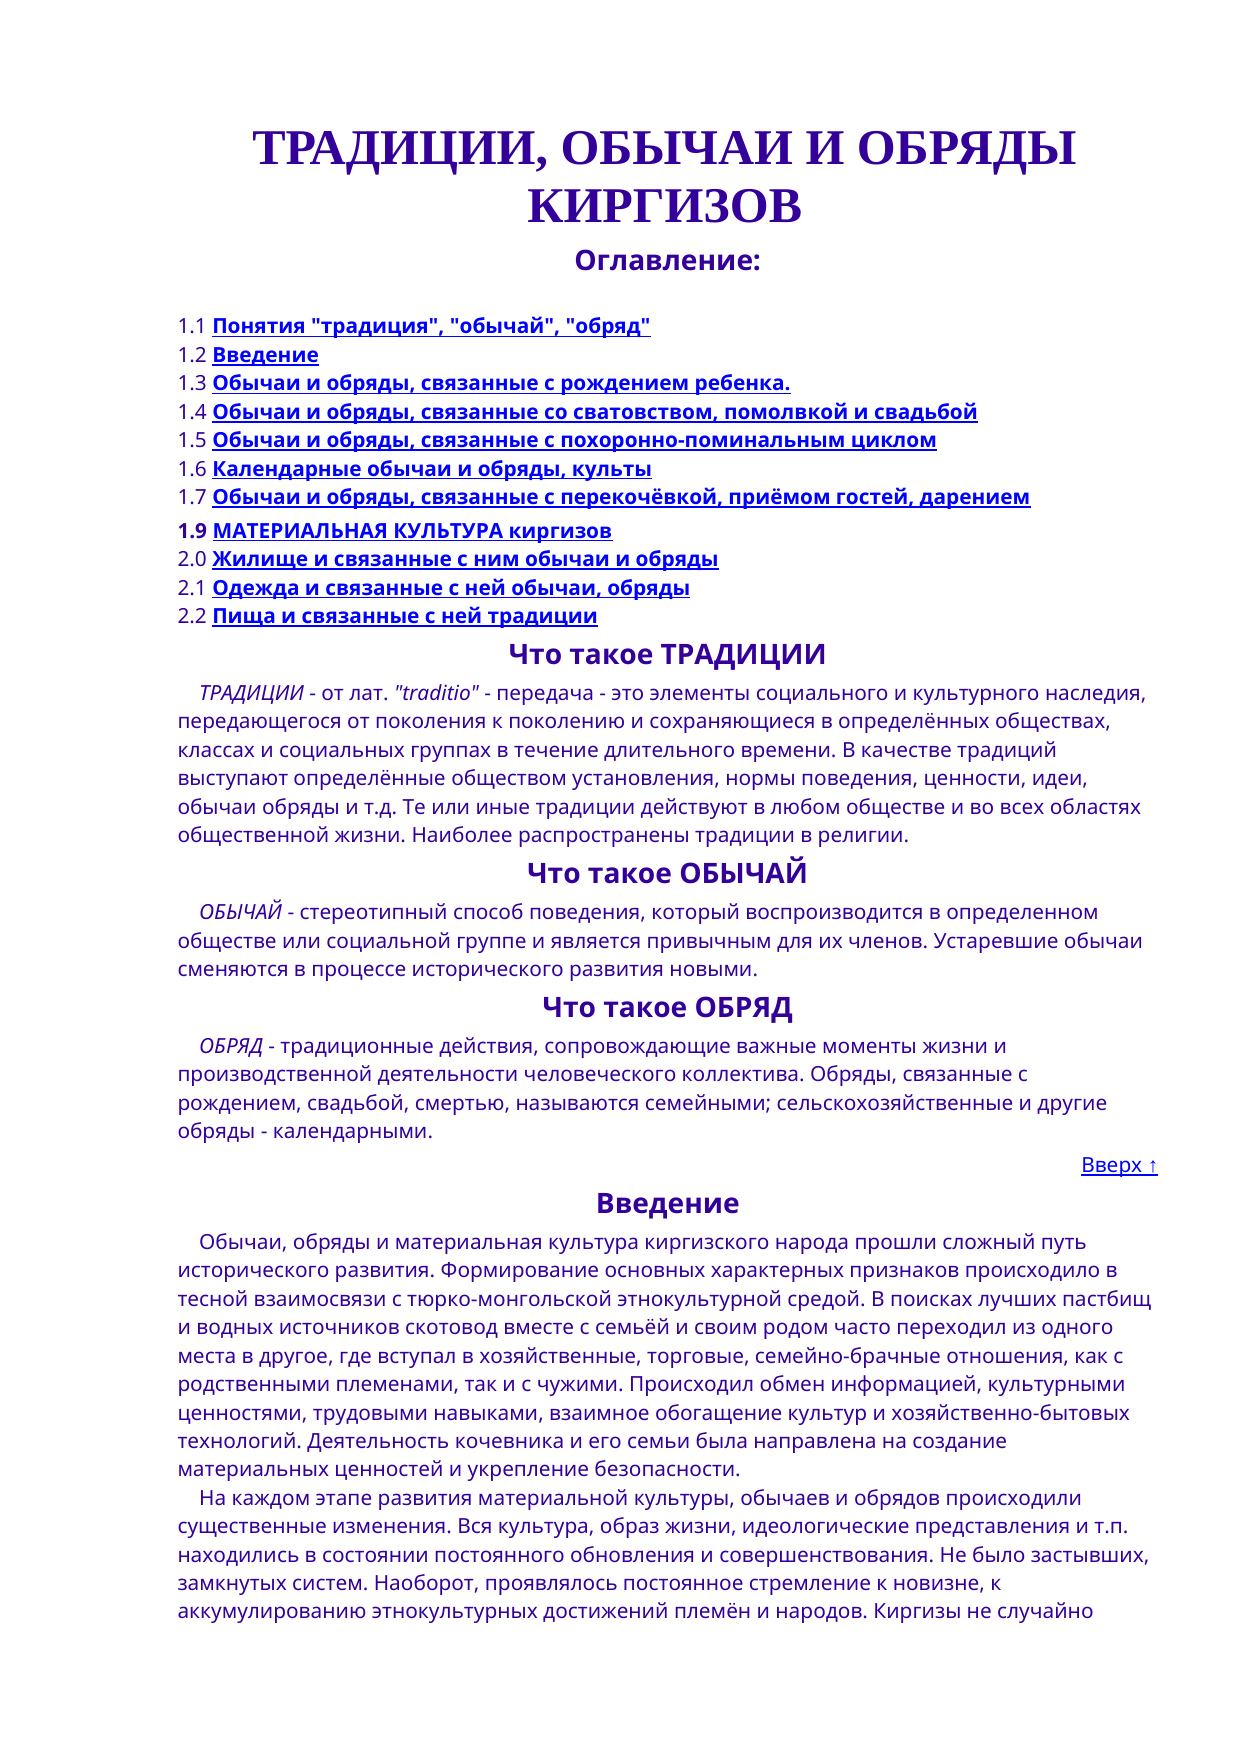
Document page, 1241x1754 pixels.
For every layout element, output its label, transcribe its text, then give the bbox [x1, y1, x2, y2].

text ТРАДИЦИИ, ОБЫЧАИ И ОБРЯДЫ КИРГИЗОВ [177, 118, 1152, 233]
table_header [176, 238, 1159, 1627]
